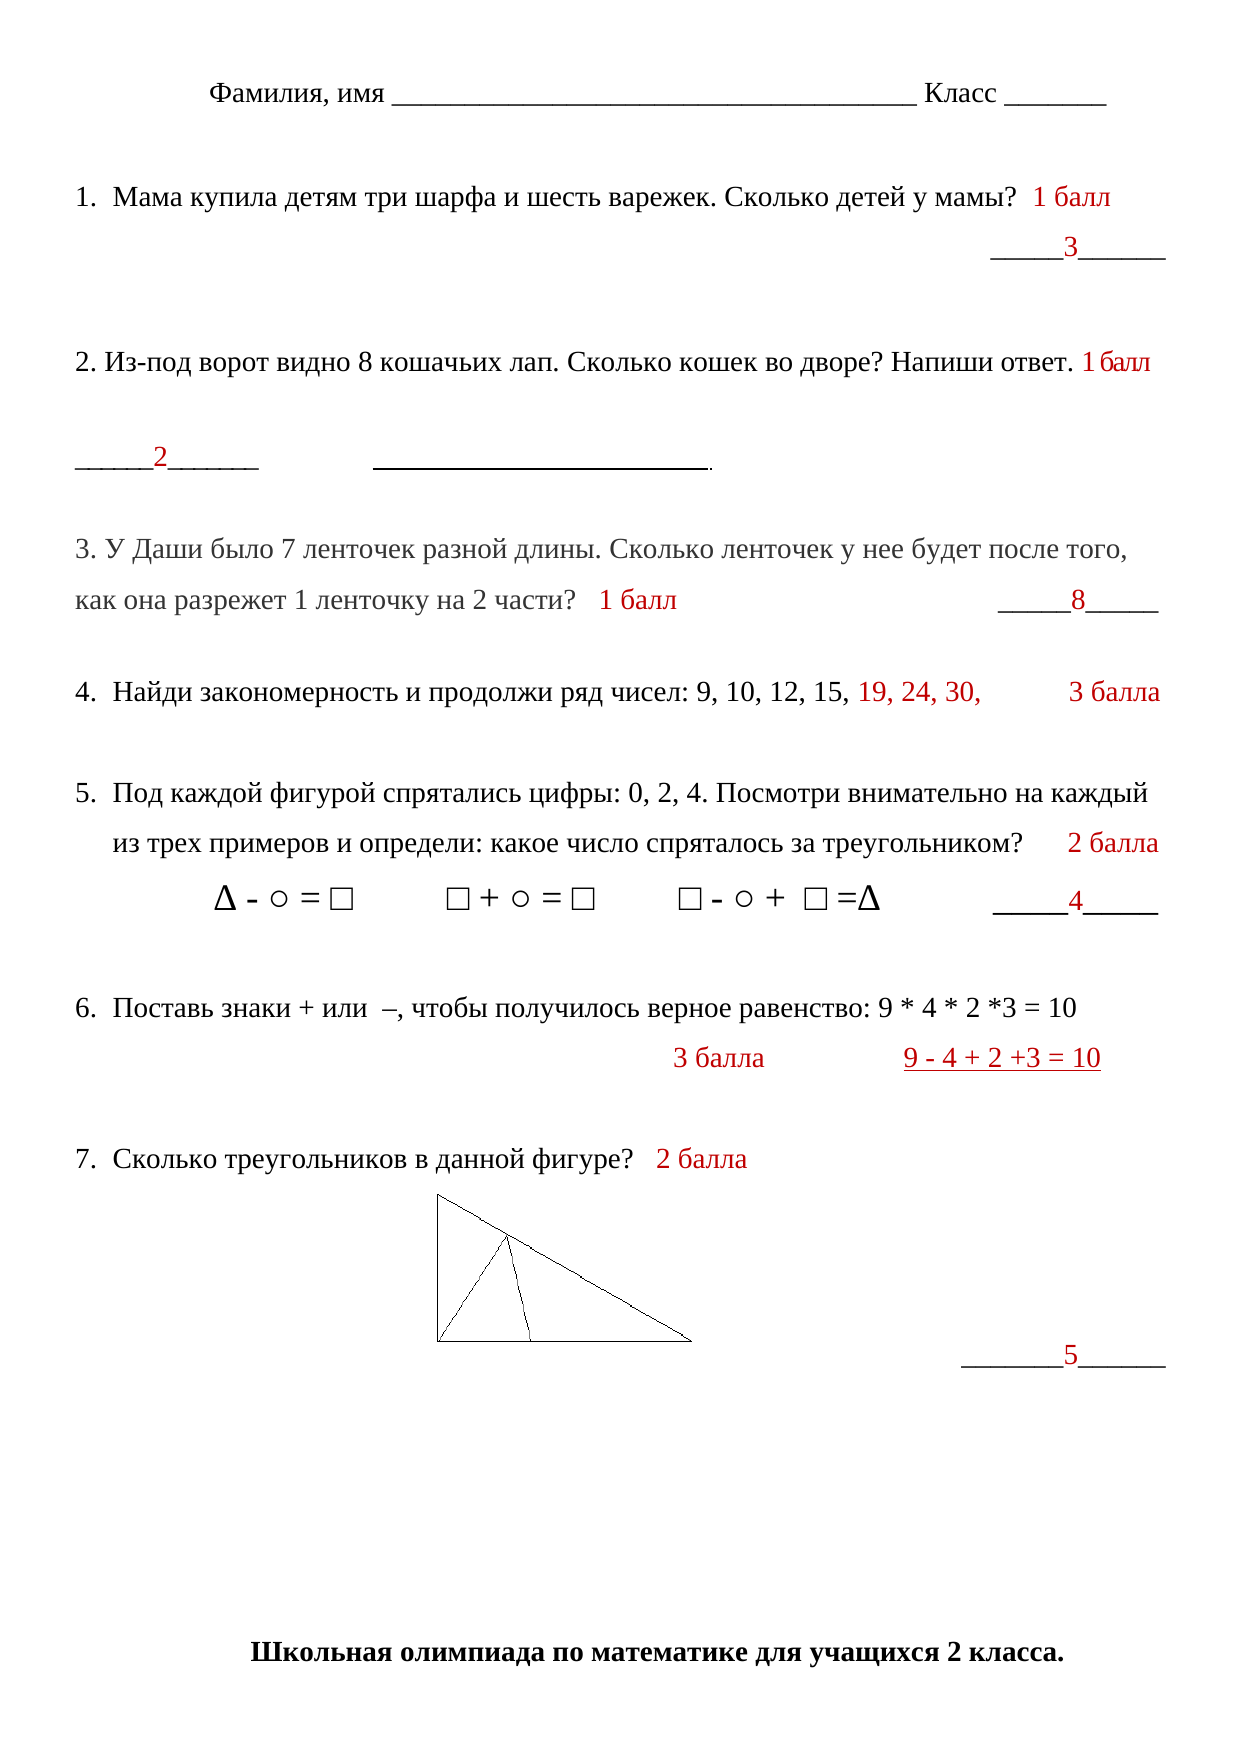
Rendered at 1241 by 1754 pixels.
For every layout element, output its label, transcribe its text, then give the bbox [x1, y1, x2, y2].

list Фамилия, имя ____________________________________ Класс _______ [150, 75, 1165, 108]
list ∆ - ○ = □ □ + ○ = □ □ - ○ + □ =∆ ____4____ [75, 875, 1165, 918]
list Сколько треугольников в данной фигуре? 2 балла [75, 1141, 1165, 1175]
list Под каждой фигурой спрятались цифры: 0, 2, 4. Посмотри внимательно на каждый из трех примеров и определи: какое число спряталось за треугольником? 2 балла [75, 775, 1165, 858]
list 3. У Даши было 7 ленточек разной длины. Сколько ленточек у нее будет после того, как она разрежет 1 ленточку на 2 части? 1 балл _____8_____ [75, 531, 1165, 615]
list Мама купила детям три шарфа и шесть варежек. Сколько детей у мамы? 1 балл [75, 179, 1165, 212]
list 2. Из-под ворот видно 8 кошачьих лап. Сколько кошек во дворе? Напиши ответ. 1 балл [75, 344, 1165, 378]
list Поставь знаки + или –, чтобы получилось верное равенство: 9 * 4 * 2 *3 = 10 [75, 990, 1165, 1024]
list _____3______ [75, 229, 1165, 263]
picture [424, 1191, 728, 1365]
list Найди закономерность и продолжи ряд чисел: 9, 10, 12, 15, 19, 24, 30, 3 балла [75, 674, 1165, 708]
list Школьная олимпиада по математике для учащихся 2 класса. [150, 1634, 1165, 1668]
text 3 балла 9 - 4 + 2 +3 = 10 [75, 1041, 1165, 1074]
list ______2_______ [75, 394, 1165, 473]
